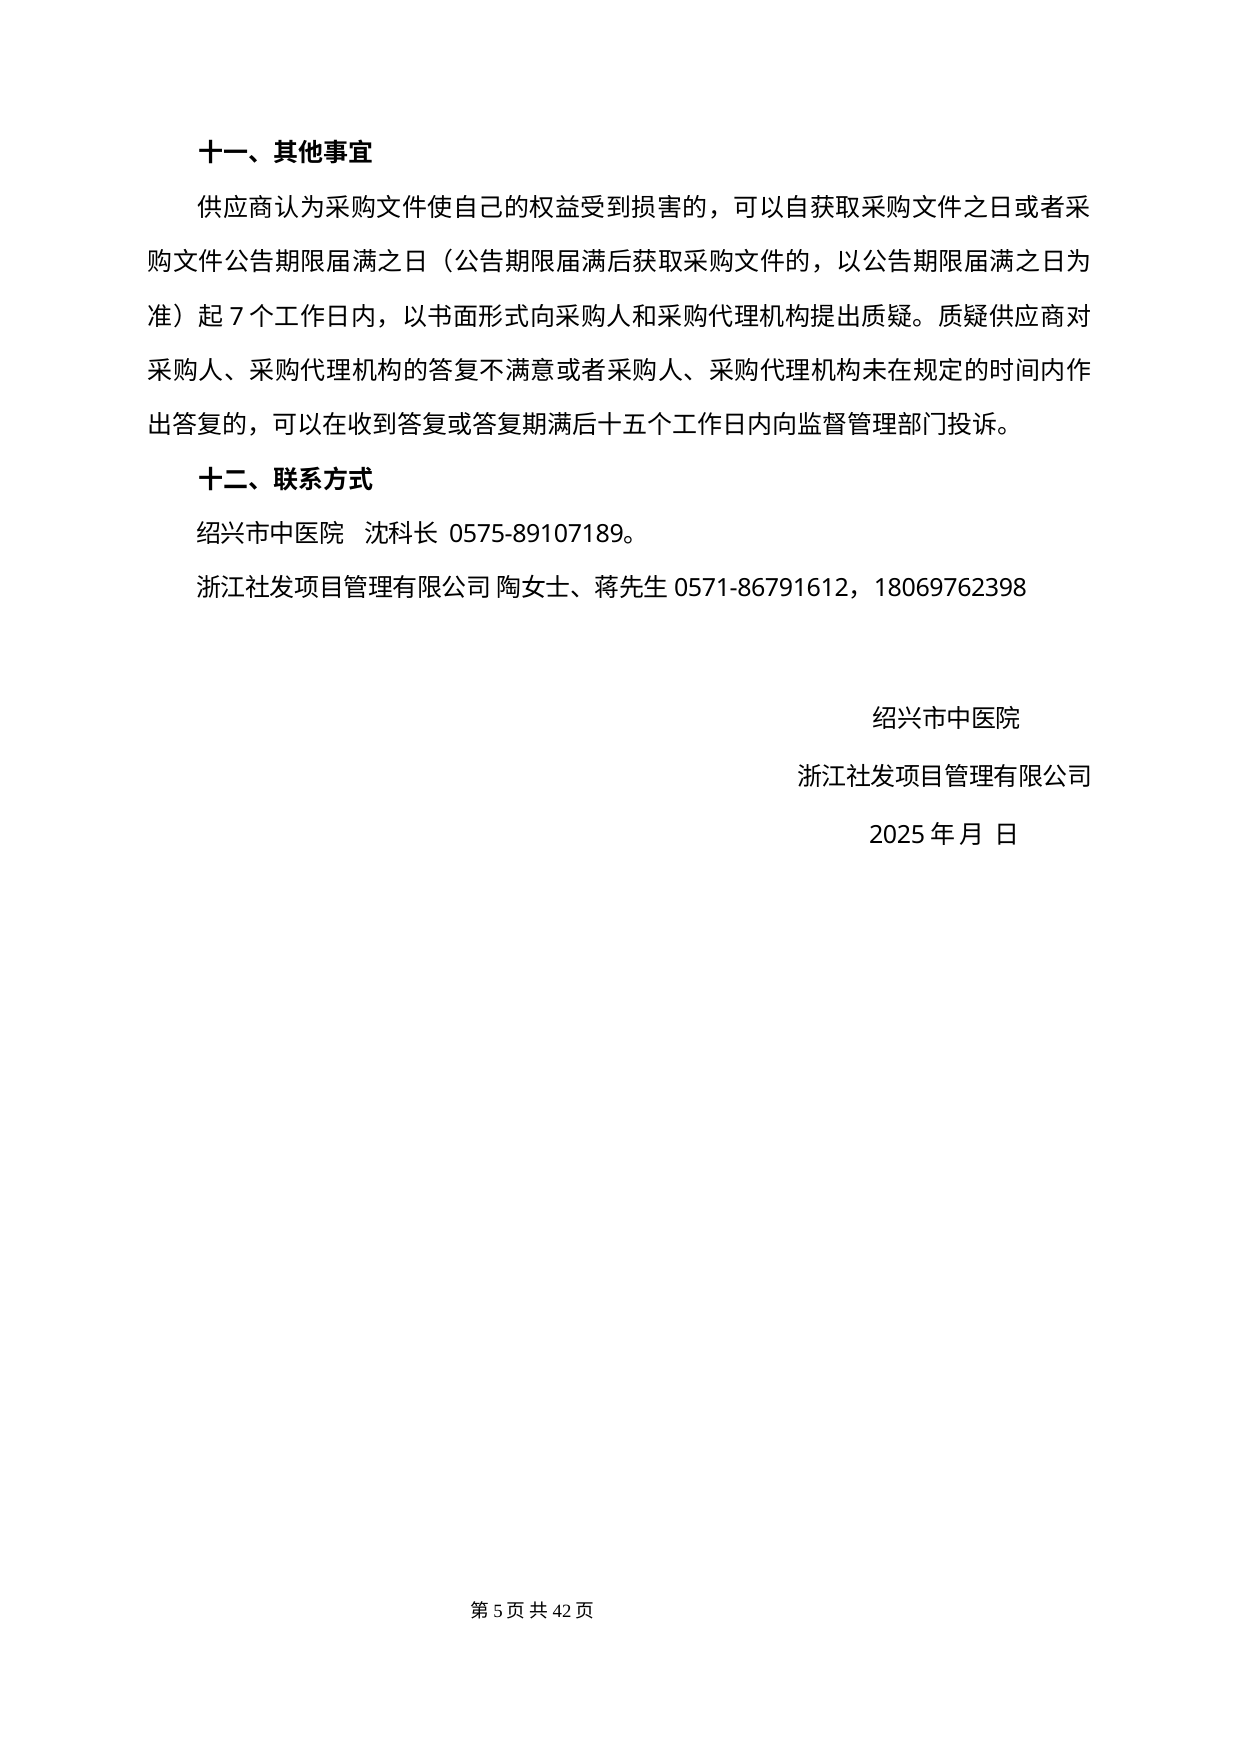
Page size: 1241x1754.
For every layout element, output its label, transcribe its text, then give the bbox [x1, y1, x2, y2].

text 绍兴市中医院 沈科长 0575-89107189。 [148, 513, 1092, 550]
text 供应商认为采购文件使自己的权益受到损害的，可以自获取采购文件之日或者采购文件公告期限届满之日（公告期限届满后获取采购文件的，以公告期限届满之日为准）起7个工作日内，以书面形式向采购人和采购代理机构提出质疑。质疑供应商对采购人、采购代理机构的答复不满意或者采购人、采购代理机构未在规定的时间内作出答复的，可以在收到答复或答复期满后十五个工作日内向监督管理部门投诉。 [148, 187, 1092, 441]
text 绍兴市中医院 [148, 681, 1092, 739]
text 浙江社发项目管理有限公司 [148, 739, 1092, 797]
text 十一、其他事宜 [148, 133, 1092, 169]
text 十二、联系方式 [148, 459, 1092, 495]
text 2025年 月 日 [148, 797, 1020, 856]
text 浙江社发项目管理有限公司 陶女士、蒋先生 0571-86791612，18069762398 [148, 568, 1092, 604]
